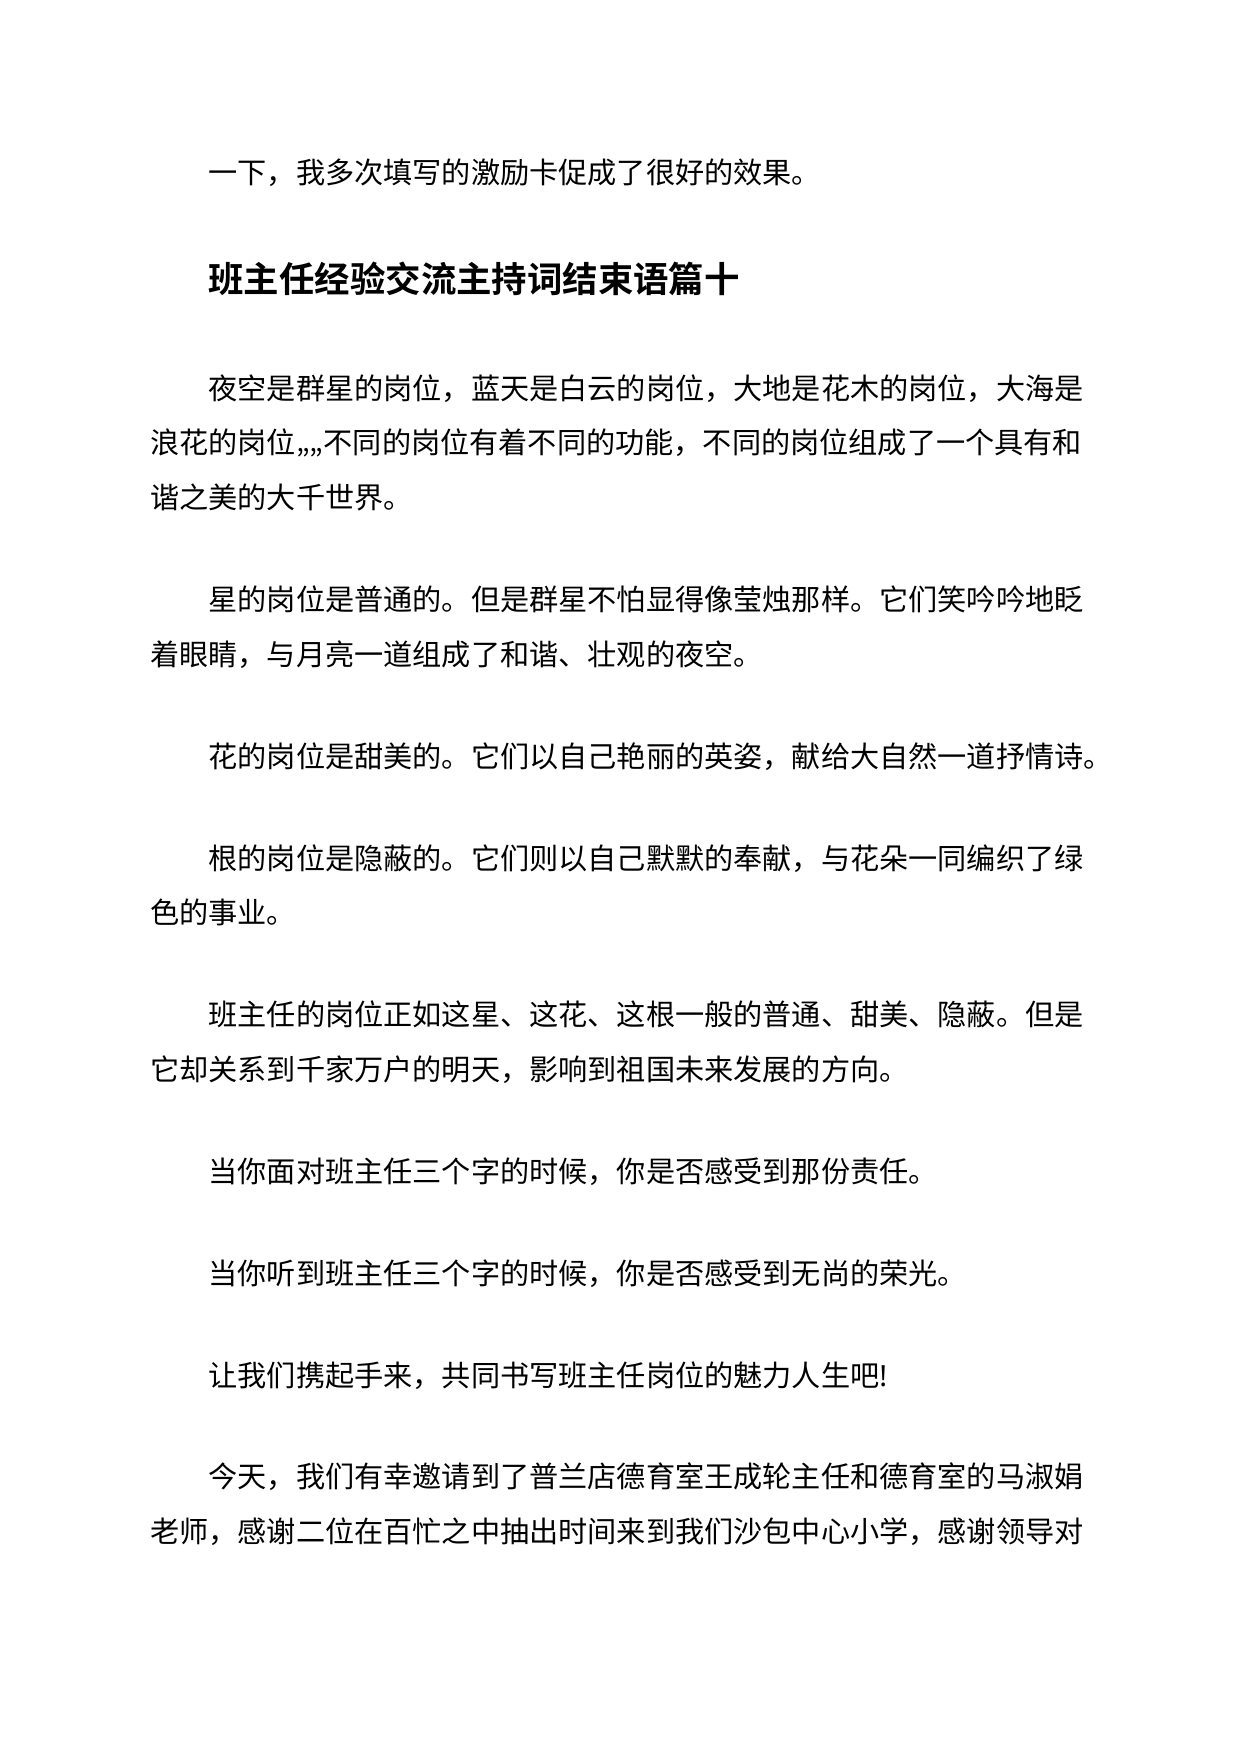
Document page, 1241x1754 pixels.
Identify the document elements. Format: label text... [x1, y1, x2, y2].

text 根的岗位是隐蔽的。它们则以自己默默的奉献，与花朵一同编织了绿色的事业。 [150, 835, 1090, 932]
text 花的岗位是甜美的。它们以自己艳丽的英姿，献给大自然一道抒情诗。 [150, 733, 1090, 776]
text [150, 1454, 1090, 1551]
text 让我们携起手来，共同书写班主任岗位的魅力人生吧! [150, 1352, 1090, 1394]
text 班主任的岗位正如这星、这花、这根一般的普通、甜美、隐蔽。但是它却关系到千家万户的明天，影响到祖国未来发展的方向。 [150, 992, 1090, 1089]
text 当你听到班主任三个字的时候，你是否感受到无尚的荣光。 [150, 1250, 1090, 1293]
text 班主任经验交流主持词结束语篇十 [150, 252, 1090, 303]
text 夜空是群星的岗位，蓝天是白云的岗位，大地是花木的岗位，大海是浪花的岗位„„不同的岗位有着不同的功能，不同的岗位组成了一个具有和谐之美的大千世界。 [150, 365, 1090, 517]
text 星的岗位是普通的。但是群星不怕显得像莹烛那样。它们笑吟吟地眨着眼睛，与月亮一道组成了和谐、壮观的夜空。 [150, 577, 1090, 674]
text 当你面对班主任三个字的时候，你是否感受到那份责任。 [150, 1148, 1090, 1191]
text 一下，我多次填写的激励卡促成了很好的效果。 [150, 150, 1090, 192]
